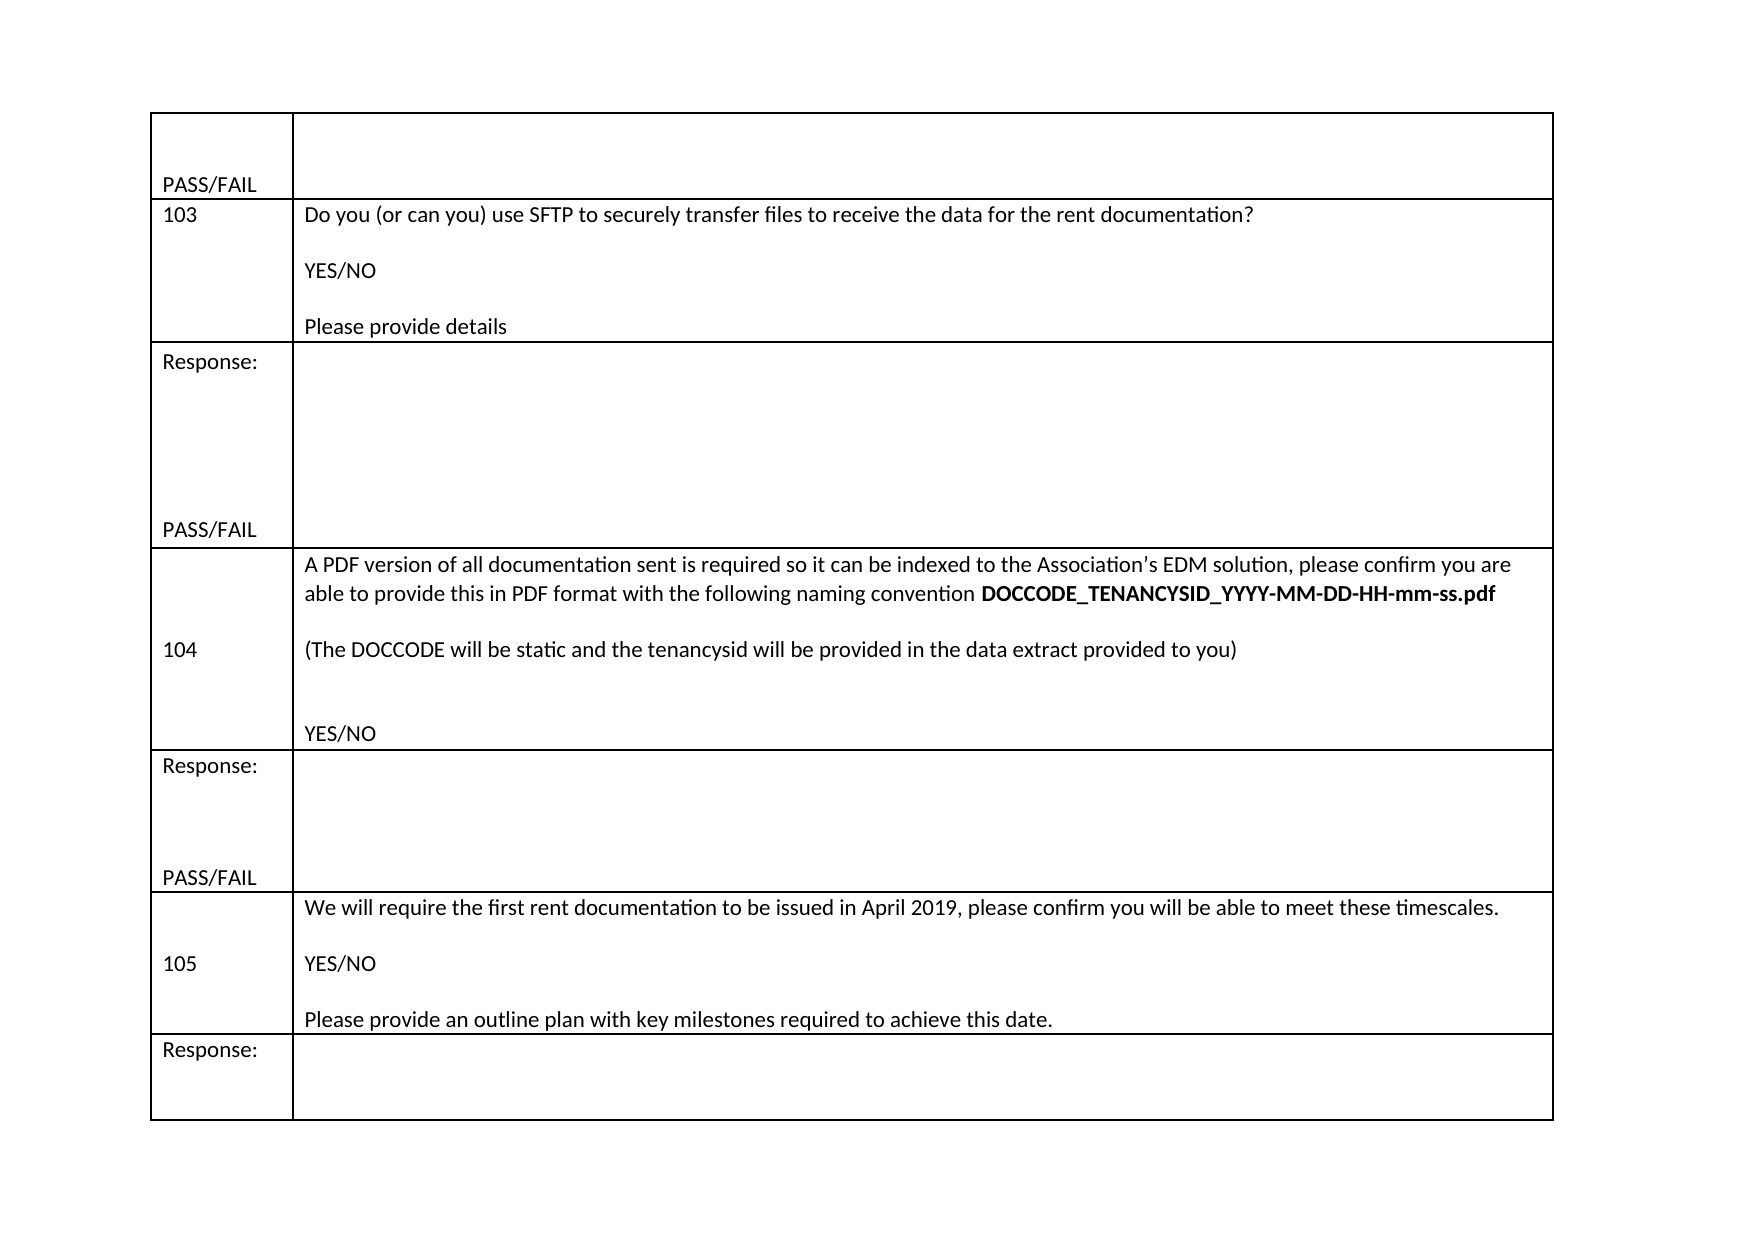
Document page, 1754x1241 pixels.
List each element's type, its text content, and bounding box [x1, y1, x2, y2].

table_cell [294, 343, 1552, 547]
table_cell We will require the first rent documentation to be issued in April 2019, please confirm you will be able to meet these timescales. YES/NO Please provide an outline plan with key milestones required to achieve this date. [294, 893, 1552, 1033]
table_cell [294, 114, 1552, 198]
table_cell Response: PASS/FAIL [152, 343, 292, 547]
table_cell Do you (or can you) use SFTP to securely transfer files to receive the data for the rent documentation? YES/NO Please provide details [294, 200, 1552, 341]
table_cell Response: PASS/FAIL [152, 1035, 292, 1119]
table_cell [294, 1035, 1552, 1119]
table_cell 104 [152, 549, 292, 749]
table_cell 105 [152, 893, 292, 1033]
table_cell Response: PASS/FAIL [152, 751, 292, 891]
table_cell 103 [152, 200, 292, 341]
table_cell A PDF version of all documentation sent is required so it can be indexed to the Association’s EDM solution, please confirm you are able to provide this in PDF format with the following naming convention DOCCODE_TENANCYSID_YYYY-MM-DD-HH-mm-ss.pdf (The DOCCODE will be static and the tenancysid will be provided in the data extract provided to you) YES/NO [294, 549, 1552, 749]
table_cell PASS/FAIL [152, 114, 292, 198]
table_cell [294, 751, 1552, 891]
